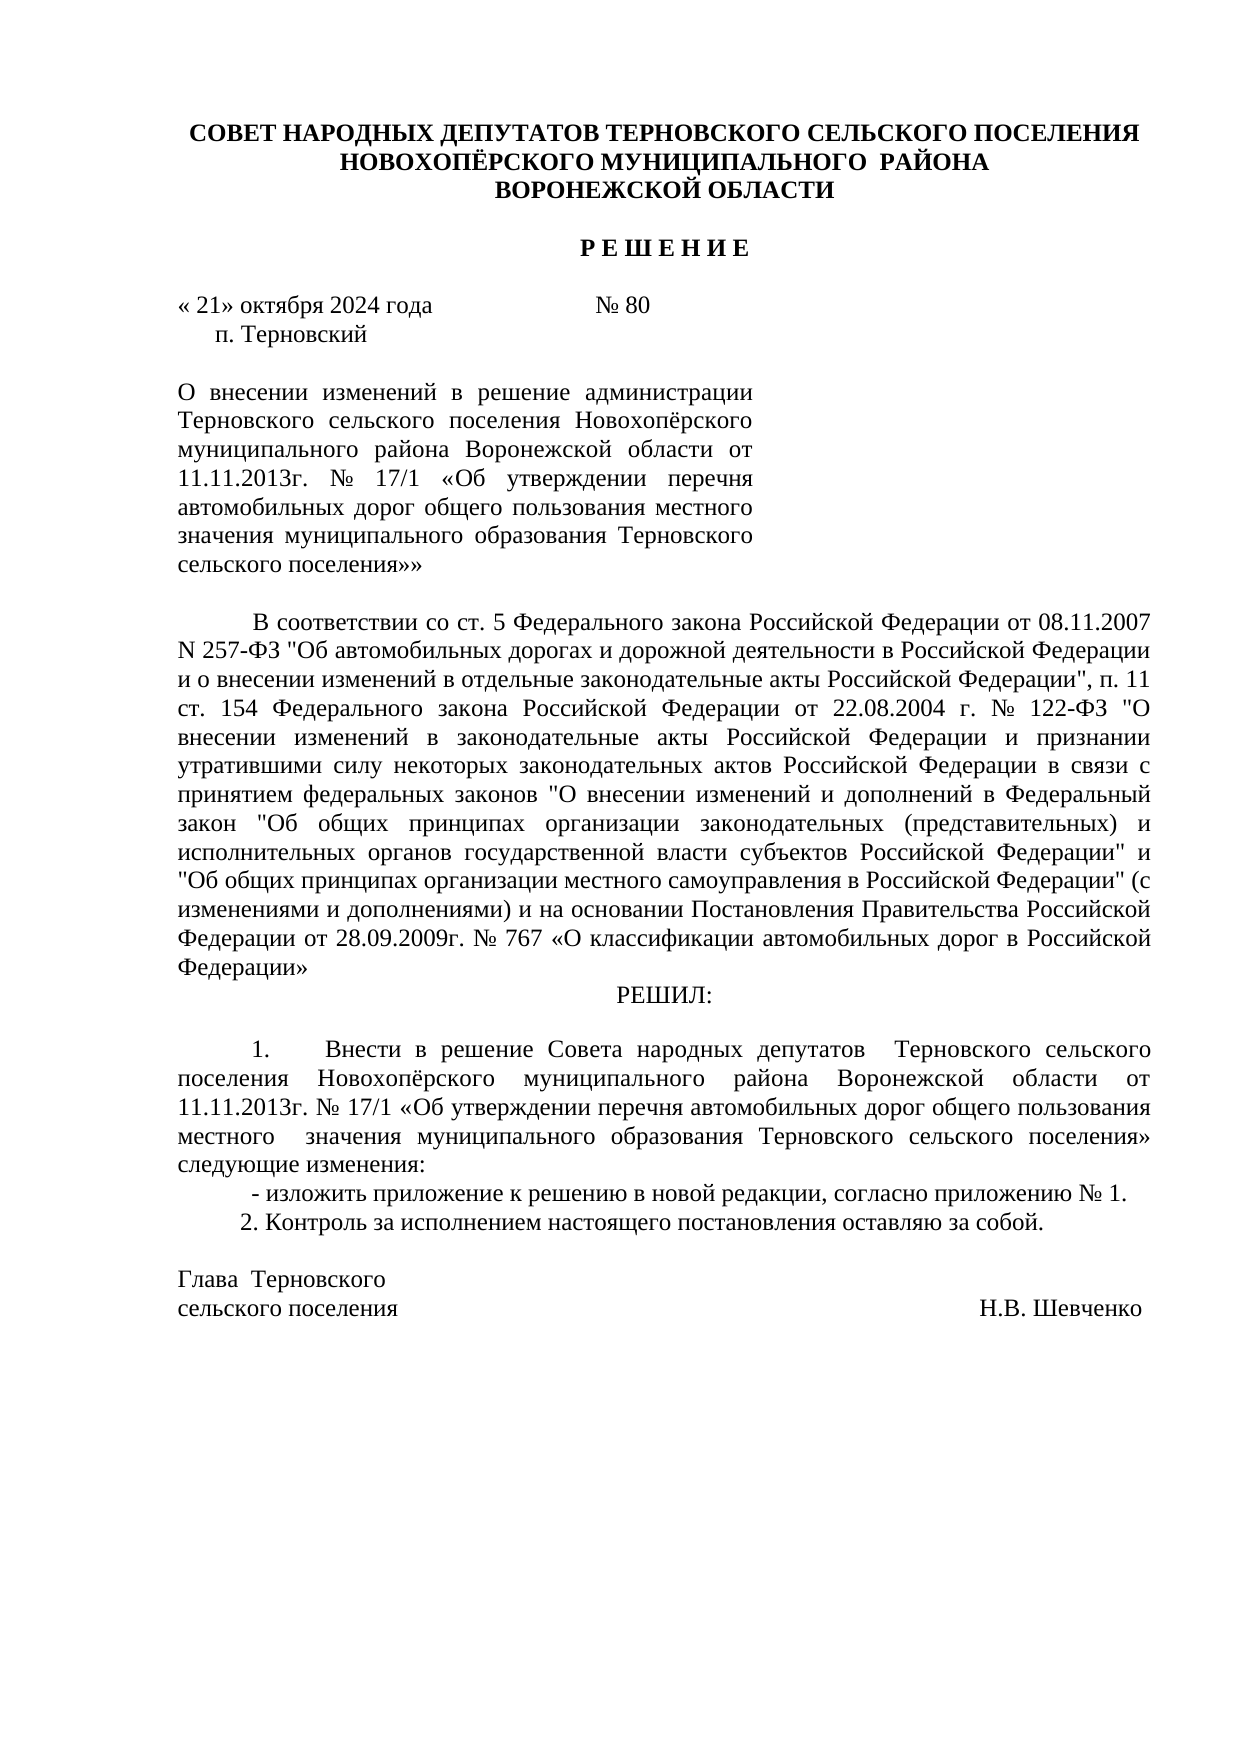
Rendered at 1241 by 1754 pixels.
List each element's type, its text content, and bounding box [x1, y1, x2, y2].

list Внести в решение Совета народных депутатов Терновского сельского поселения Новохопёрского муниципального района Воронежской области от 11.11.2013г. № 17/1 «Об утверждении перечня автомобильных дорог общего пользования местного значения муниципального образования Терновского сельского поселения» следующие изменения: [177, 1034, 1152, 1178]
text п. Терновский [177, 319, 1152, 348]
text 2. Контроль за исполнением настоящего постановления оставляю за собой. [177, 1207, 1152, 1236]
text Р Е Ш Е Н И Е [177, 233, 1152, 262]
text РЕШИЛ: [177, 981, 1152, 1009]
text О внесении изменений в решение администрации Терновского сельского поселения Новохопёрского муниципального района Воронежской области от 11.11.2013г. № 17/1 «Об утверждении перечня автомобильных дорог общего пользования местного значения муниципального образования Терновского сельского поселения»» [177, 377, 753, 578]
text СОВЕТ НАРОДНЫХ ДЕПУТАТОВ ТЕРНОВСКОГО СЕЛЬСКОГО ПОСЕЛЕНИЯ НОВОХОПЁРСКОГО МУНИЦИПАЛЬНОГО РАЙОНА ВОРОНЕЖСКОЙ ОБЛАСТИ [177, 118, 1152, 204]
text « 21» октября 2024 года № 80 [177, 291, 1152, 319]
text В соответствии со ст. 5 Федерального закона Российской Федерации от 08.11.2007 N 257-ФЗ "Об автомобильных дорогах и дорожной деятельности в Российской Федерации и о внесении изменений в отдельные законодательные акты Российской Федерации", п. 11 ст. 154 Федерального закона Российской Федерации от 22.08.2004 г. № 122-ФЗ "О внесении изменений в законодательные акты Российской Федерации и признании утратившими силу некоторых законодательных актов Российской Федерации в связи с принятием федеральных законов "О внесении изменений и дополнений в Федеральный закон "Об общих принципах организации законодательных (представительных) и исполнительных органов государственной власти субъектов Российской Федерации" и "Об общих принципах организации местного самоуправления в Российской Федерации" (с изменениями и дополнениями) и на основании Постановления Правительства Российской Федерации от 28.09.2009г. № 767 «О классификации автомобильных дорог в Российской Федерации» [177, 607, 1152, 981]
text - изложить приложение к решению в новой редакции, согласно приложению № 1. [177, 1178, 1152, 1207]
text Глава Терновского [177, 1264, 1152, 1293]
text сельского поселения Н.В. Шевченко [177, 1293, 1152, 1322]
